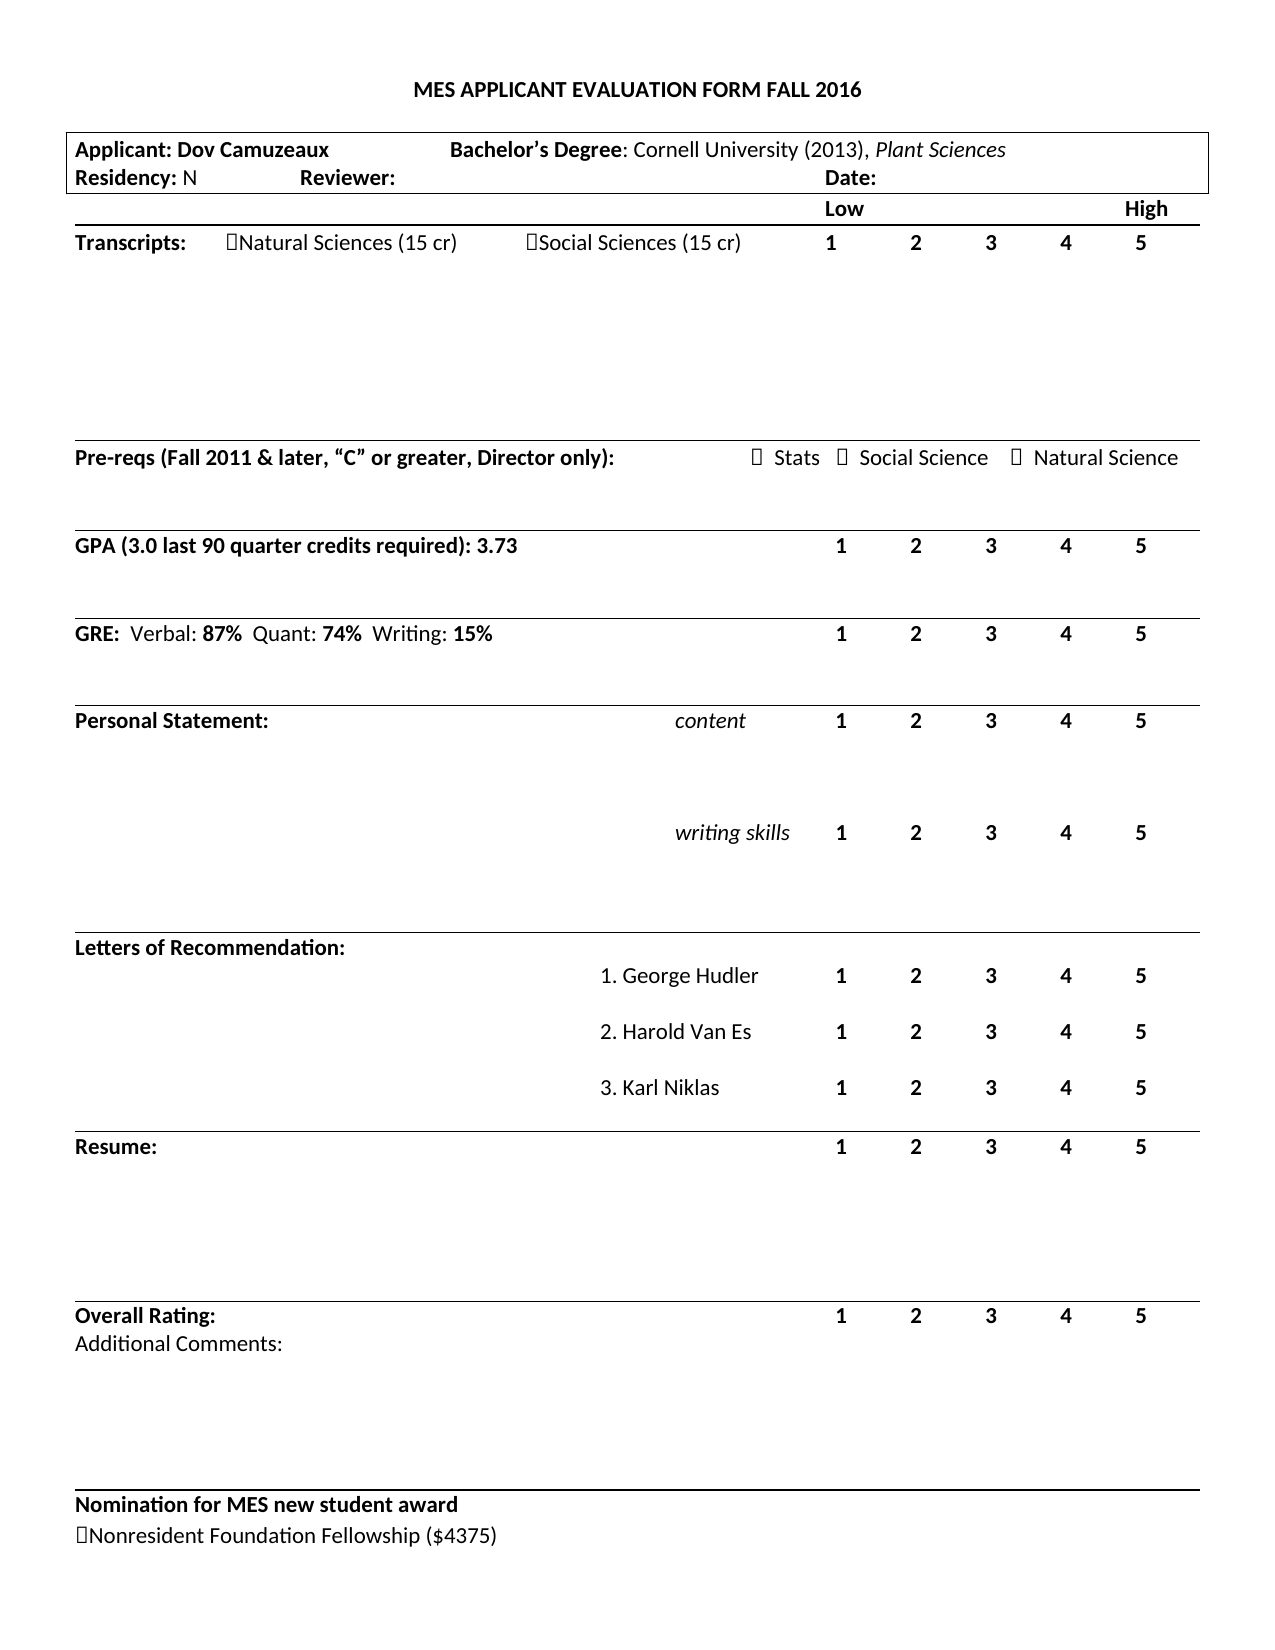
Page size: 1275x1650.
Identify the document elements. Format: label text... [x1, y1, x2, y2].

text Low High [75, 194, 1200, 224]
text MES APPLICANT EVALUATION FORM FALL 2016 [75, 75, 1200, 103]
text Pre-reqs (Fall 2011 & later, “C” or greater, Director only):  Stats  Social Science  Natural Science [75, 441, 1200, 472]
text GPA (3.0 last 90 quarter credits required): 3.73 1 2 3 4 5 [75, 531, 1200, 559]
text 1. George Hudler 1 2 3 4 5 [75, 961, 1200, 989]
text Residency: N Reviewer: Date: [67, 160, 1208, 193]
text Letters of Recommendation: [75, 933, 1200, 961]
text writing skills 1 2 3 4 5 [600, 818, 1200, 874]
text 2. Harold Van Es 1 2 3 4 5 [525, 1017, 1200, 1045]
text Nomination for MES new student award [75, 1491, 1200, 1519]
text Additional Comments: [75, 1329, 1200, 1358]
text Personal Statement: content 1 2 3 4 5 [75, 706, 1200, 734]
text 3. Karl Niklas 1 2 3 4 5 [75, 1073, 1200, 1101]
text Overall Rating: 1 2 3 4 5 [75, 1302, 1200, 1329]
text Nonresident Foundation Fellowship ($4375) [75, 1519, 1200, 1550]
text Applicant: Dov Camuzeaux Bachelor’s Degree: Cornell University (2013), Plant Sciences [67, 133, 1208, 160]
text Resume: 1 2 3 4 5 [75, 1132, 1200, 1160]
text Transcripts: Natural Sciences (15 cr) Social Sciences (15 cr) 1 2 3 4 5 [75, 226, 1200, 257]
text GRE: Verbal: 87% Quant: 74% Writing: 15% 1 2 3 4 5 [75, 619, 1200, 647]
